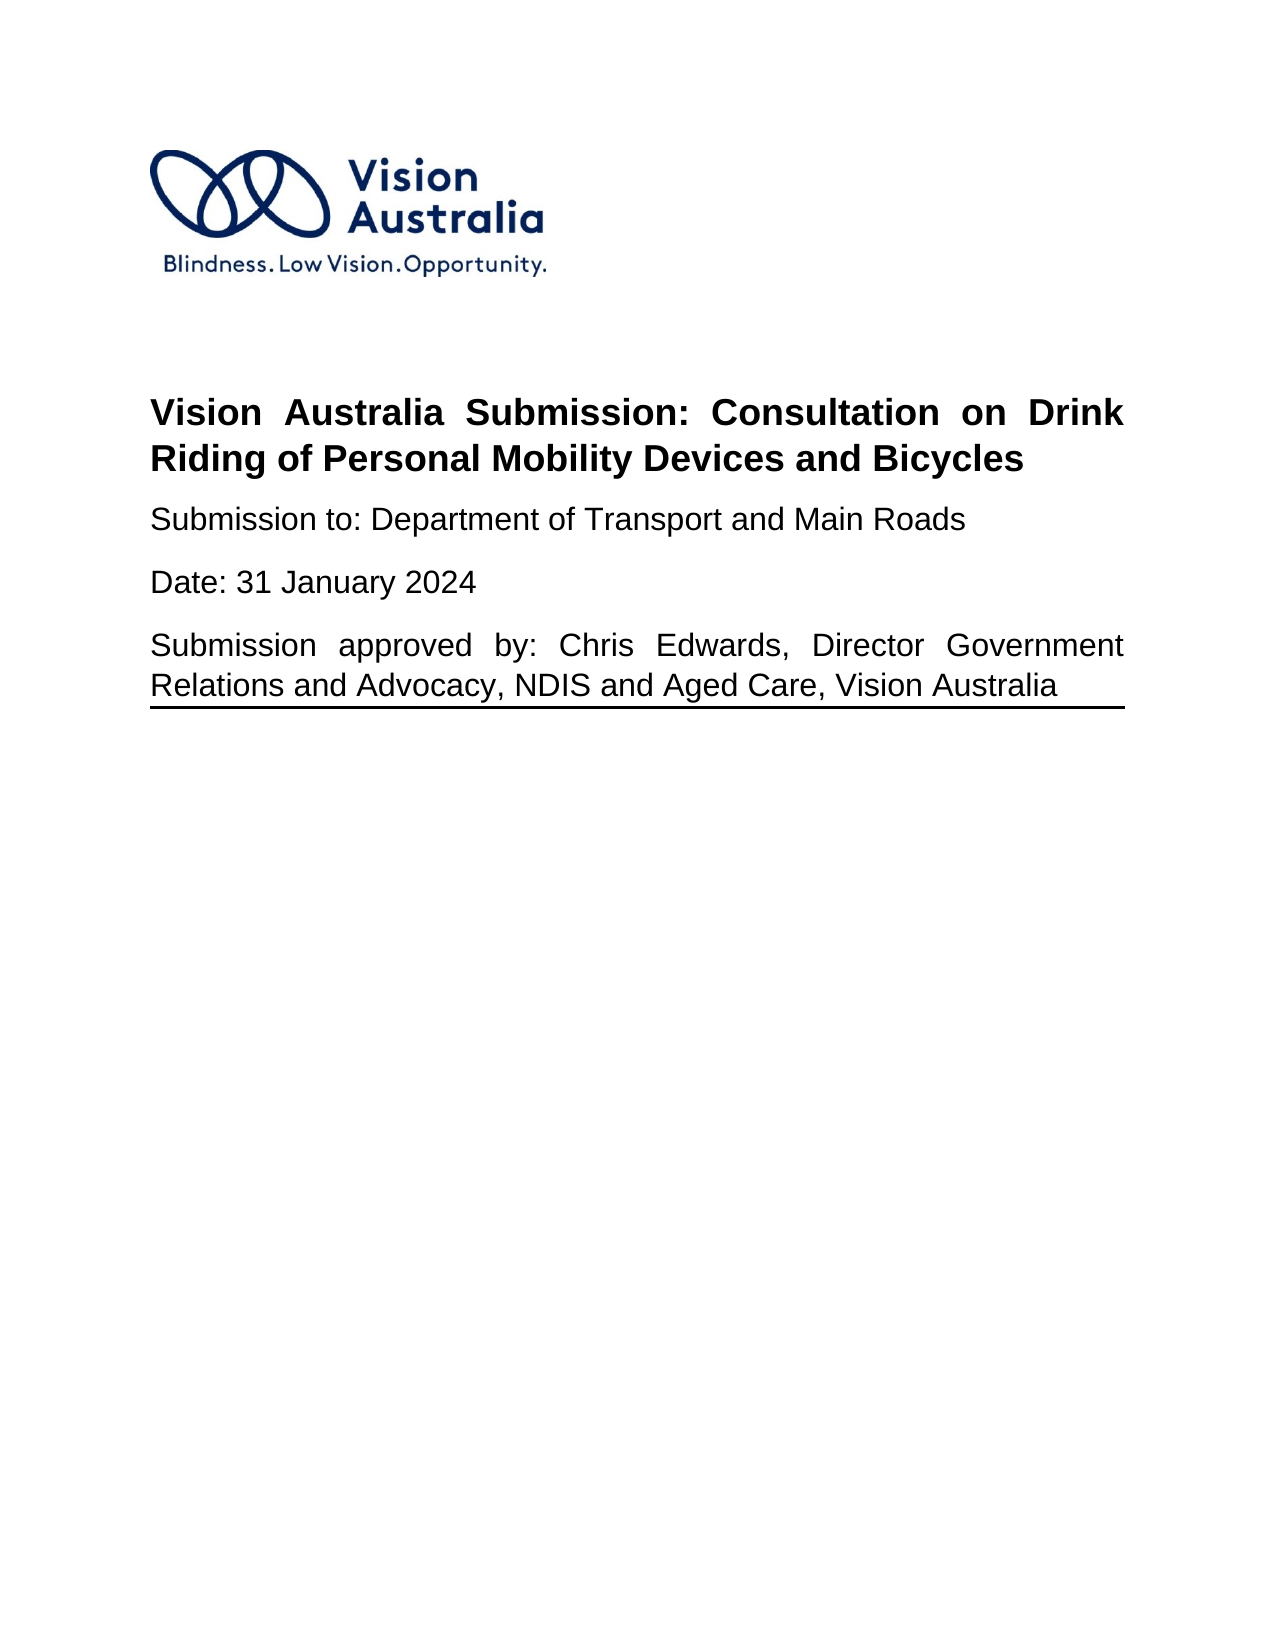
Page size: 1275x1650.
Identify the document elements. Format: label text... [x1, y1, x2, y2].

text Submission approved by: Chris Edwards, Director Government Relations and Advocacy, NDIS and Aged Care, Vision Australia [150, 626, 1125, 706]
text Vision Australia Submission: Consultation on Drink Riding of Personal Mobility Devices and Bicycles [150, 390, 1125, 479]
picture [150, 150, 546, 277]
text Submission to: Department of Transport and Main Roads [150, 499, 1125, 537]
text Date: 31 January 2024 [150, 563, 1125, 600]
